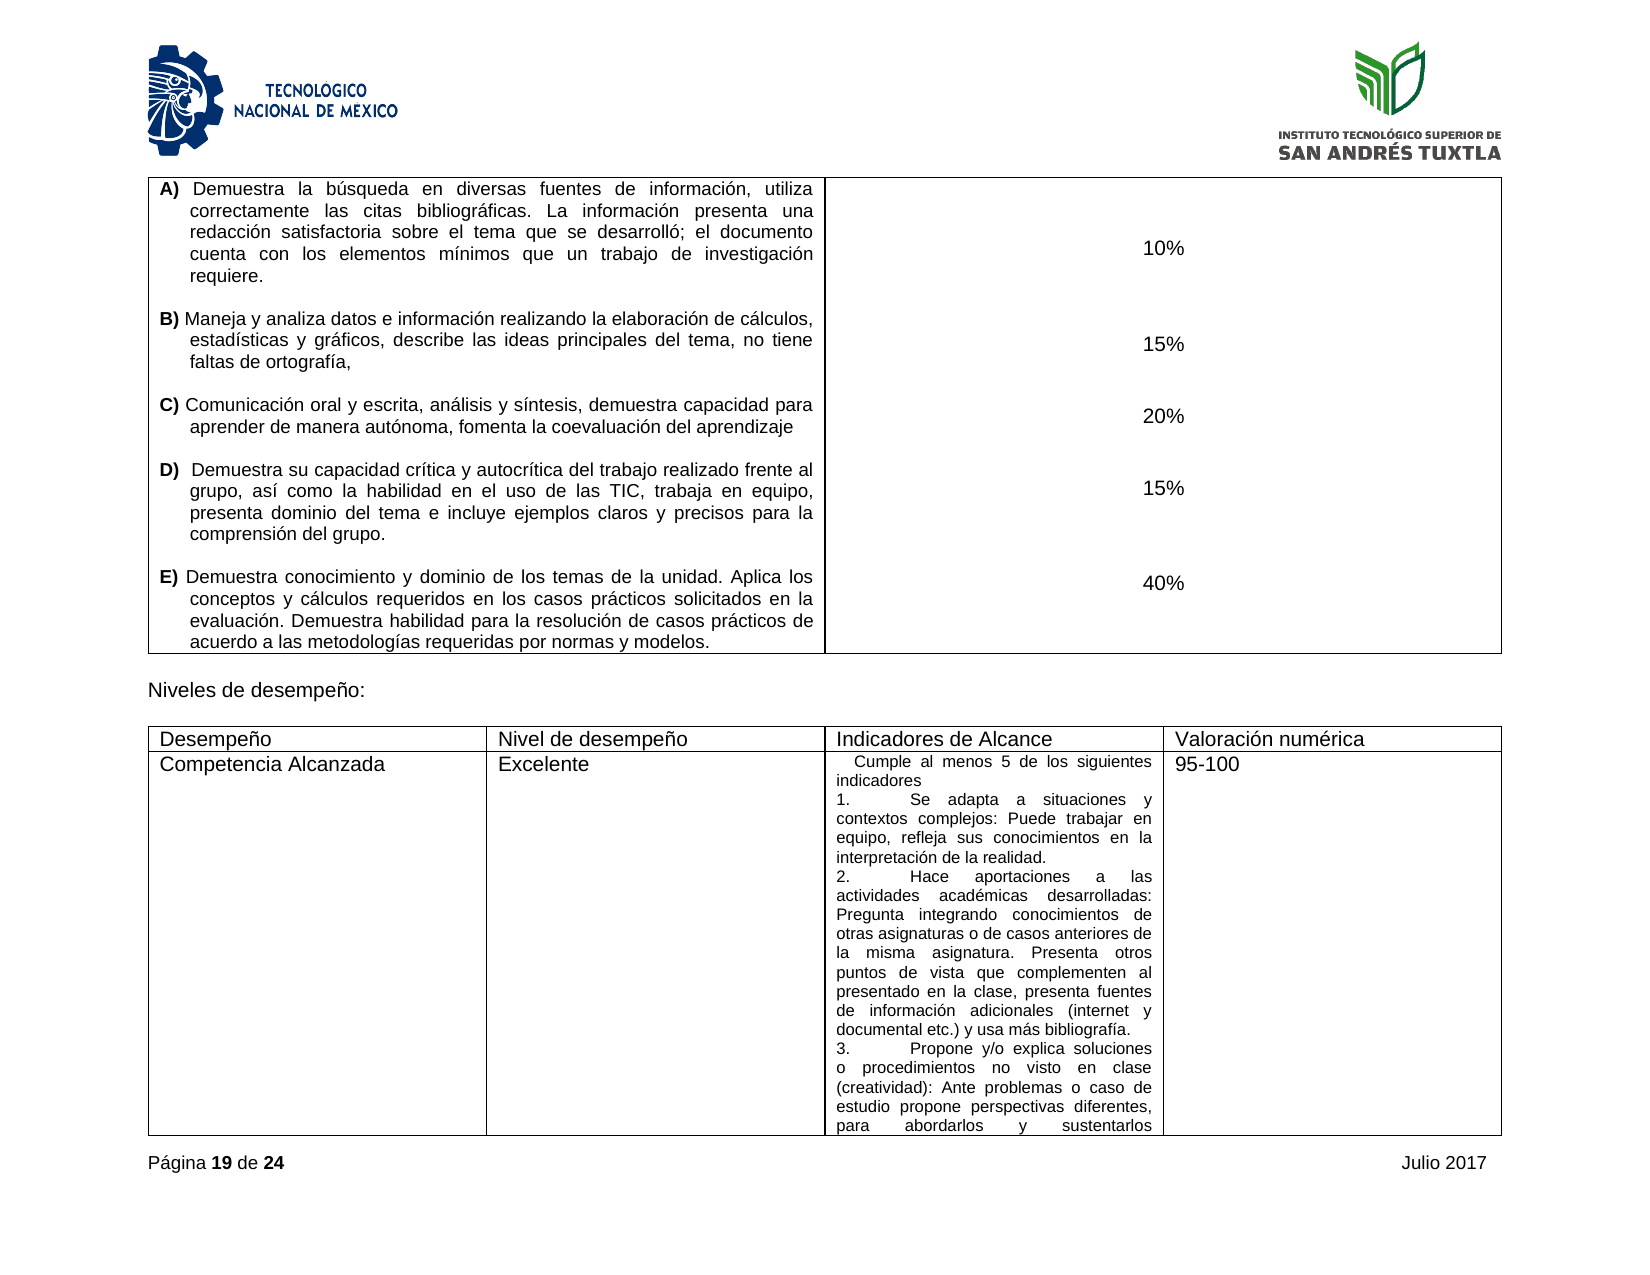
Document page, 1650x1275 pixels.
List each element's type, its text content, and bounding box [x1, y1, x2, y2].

table_cell A) Demuestra la búsqueda en diversas fuentes de información, utiliza correctamente las citas bibliográficas. La información presenta una redacción satisfactoria sobre el tema que se desarrolló; el documento cuenta con los elementos mínimos que un trabajo de investigación requiere. B) Maneja y analiza datos e información realizando la elaboración de cálculos, estadísticas y gráficos, describe las ideas principales del tema, no tiene faltas de ortografía, C) Comunicación oral y escrita, análisis y síntesis, demuestra capacidad para aprender de manera autónoma, fomenta la coevaluación del aprendizaje D) Demuestra su capacidad crítica y autocrítica del trabajo realizado frente al grupo, así como la habilidad en el uso de las TIC, trabaja en equipo, presenta dominio del tema e incluye ejemplos claros y precisos para la comprensión del grupo. E) Demuestra conocimiento y dominio de los temas de la unidad. Aplica los conceptos y cálculos requeridos en los casos prácticos solicitados en la evaluación. Demuestra habilidad para la resolución de casos prácticos de acuerdo a las metodologías requeridas por normas y modelos. [149, 178, 824, 653]
table_header Desempeño [149, 727, 486, 751]
picture [138, 41, 407, 160]
table_cell Excelente [487, 752, 824, 1135]
text Niveles de desempeño: [148, 678, 1502, 702]
table_cell 95-100 [1164, 752, 1501, 1135]
table_cell 10% 15% 20% 15% 40% [826, 178, 1501, 653]
table_header Indicadores de Alcance [826, 727, 1163, 751]
table_header Valoración numérica [1164, 727, 1501, 751]
picture [1279, 41, 1501, 160]
table_cell Competencia Alcanzada [149, 752, 486, 1135]
table_header Nivel de desempeño [487, 727, 824, 751]
